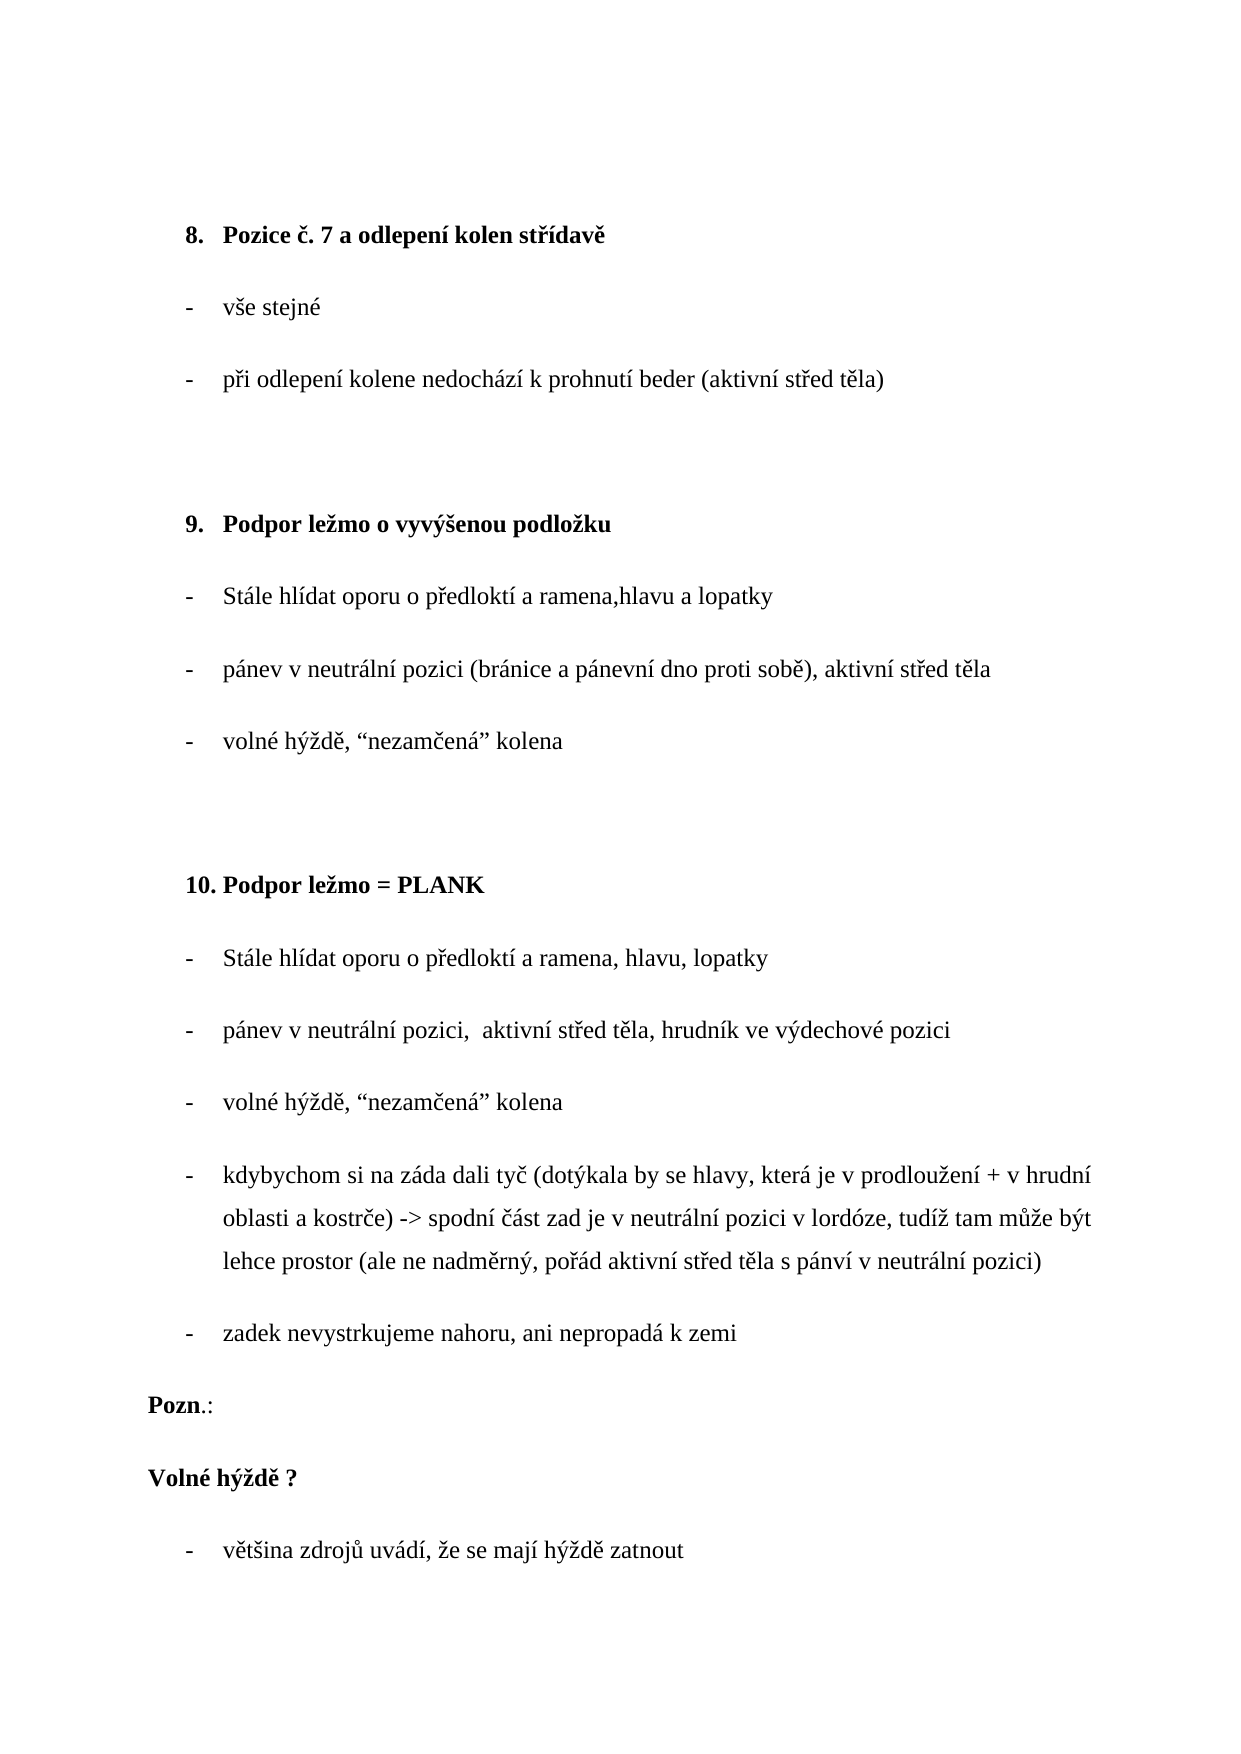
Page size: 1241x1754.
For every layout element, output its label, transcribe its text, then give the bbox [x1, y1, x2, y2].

list Podpor ležmo o vyvýšenou podložku [185, 509, 1093, 538]
list zadek nevystrkujeme nahoru, ani nepropadá k zemi [185, 1318, 1093, 1347]
list většina zdrojů uvádí, že se mají hýždě zatnout [185, 1535, 1093, 1564]
list vše stejné [185, 292, 1093, 321]
list při odlepení kolene nedochází k prohnutí beder (aktivní střed těla) [185, 364, 1093, 393]
list kdybychom si na záda dali tyč (dotýkala by se hlavy, která je v prodloužení + v hrudní oblasti a kostrče) -> spodní část zad je v neutrální pozici v lordóze, tudíž tam může být lehce prostor (ale ne nadměrný, pořád aktivní střed těla s pánví v neutrální pozici) [185, 1160, 1093, 1275]
text Volné hýždě ? [148, 1463, 1093, 1492]
list Stále hlídat oporu o předloktí a ramena, hlavu, lopatky [185, 943, 1093, 972]
list Podpor ležmo = PLANK [185, 871, 1093, 899]
list volné hýždě, “nezamčená” kolena [185, 726, 1093, 755]
list Pozice č. 7 a odlepení kolen střídavě [185, 220, 1093, 249]
list pánev v neutrální pozici (bránice a pánevní dno proti sobě), aktivní střed těla [185, 654, 1093, 682]
list volné hýždě, “nezamčená” kolena [185, 1087, 1093, 1116]
list pánev v neutrální pozici, aktivní střed těla, hrudník ve výdechové pozici [185, 1015, 1093, 1044]
list Stále hlídat oporu o předloktí a ramena,hlavu a lopatky [185, 581, 1093, 610]
text Pozn.: [148, 1391, 1093, 1419]
